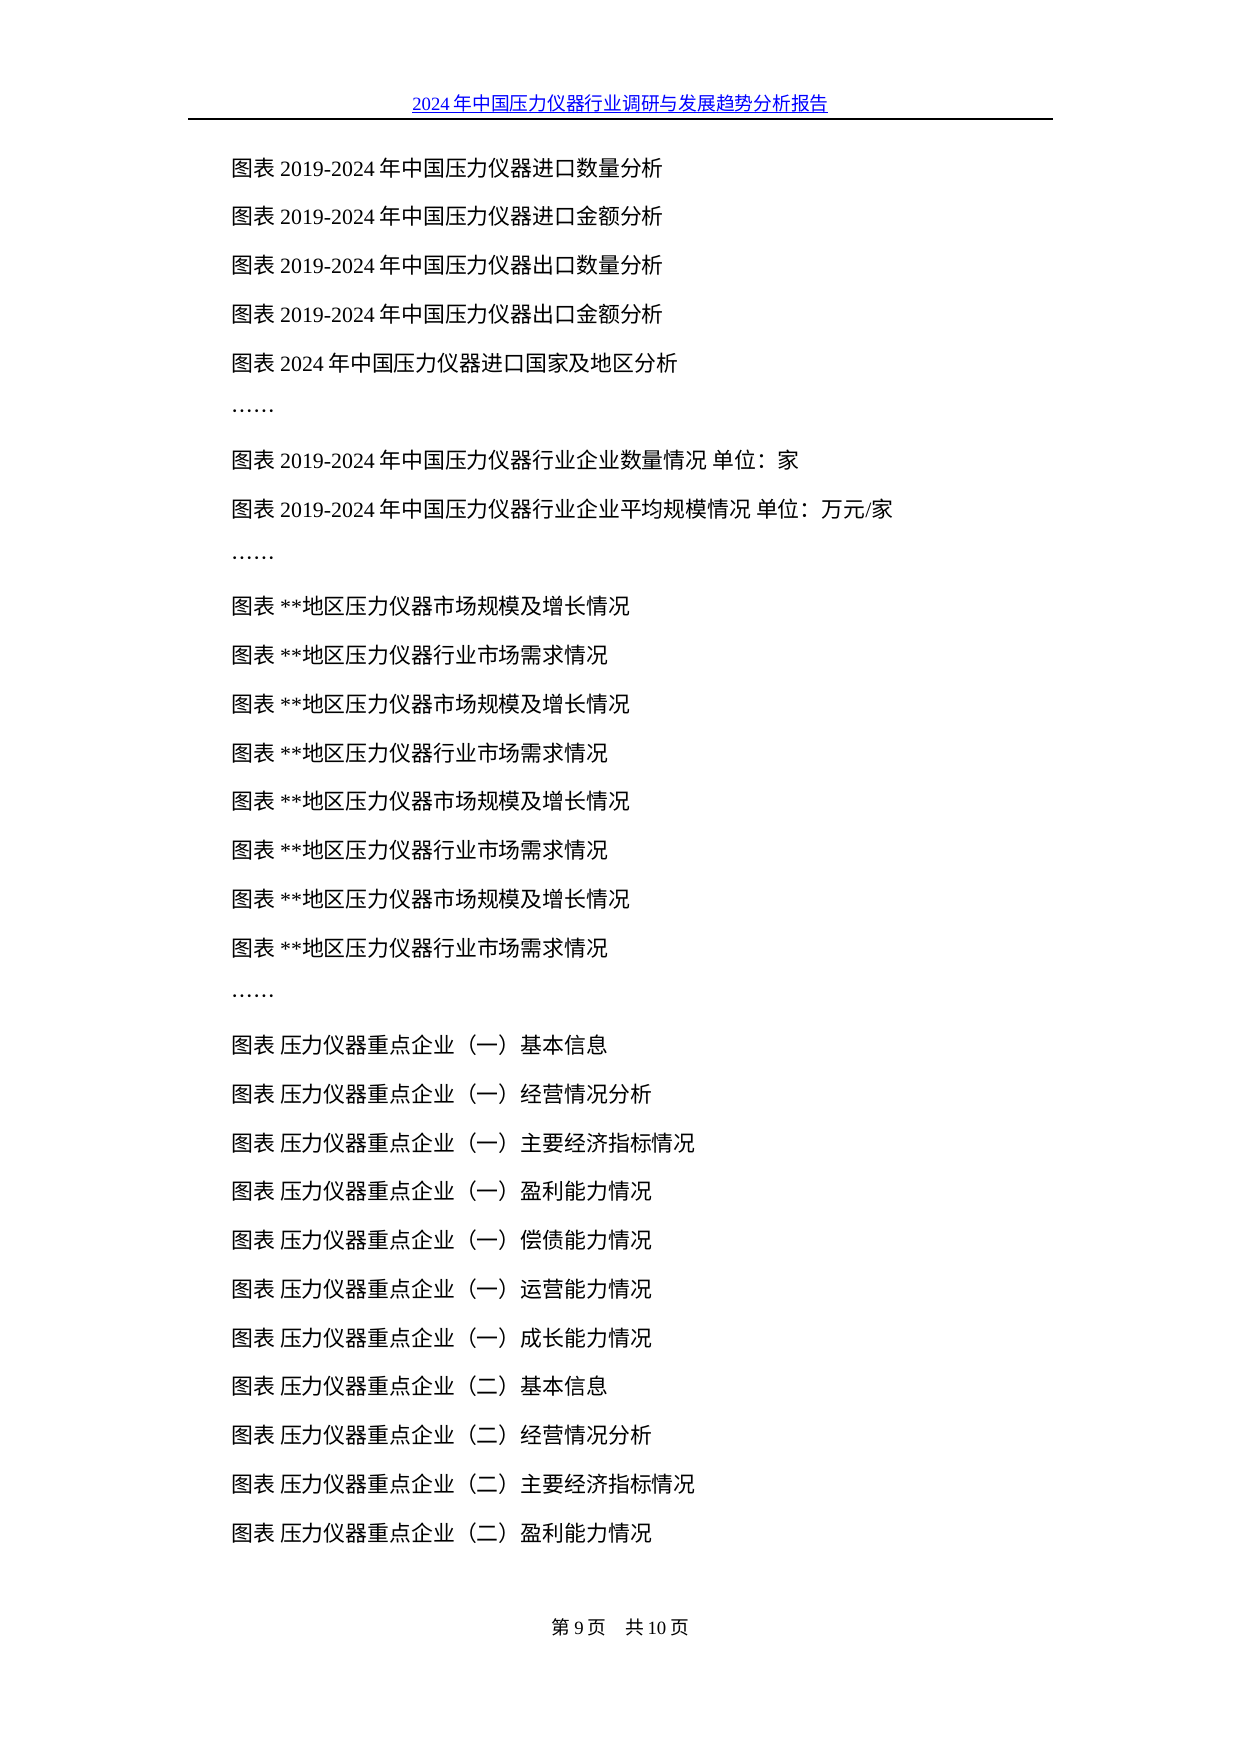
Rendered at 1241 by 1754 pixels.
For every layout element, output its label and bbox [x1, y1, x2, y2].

text [187, 150, 1053, 1548]
